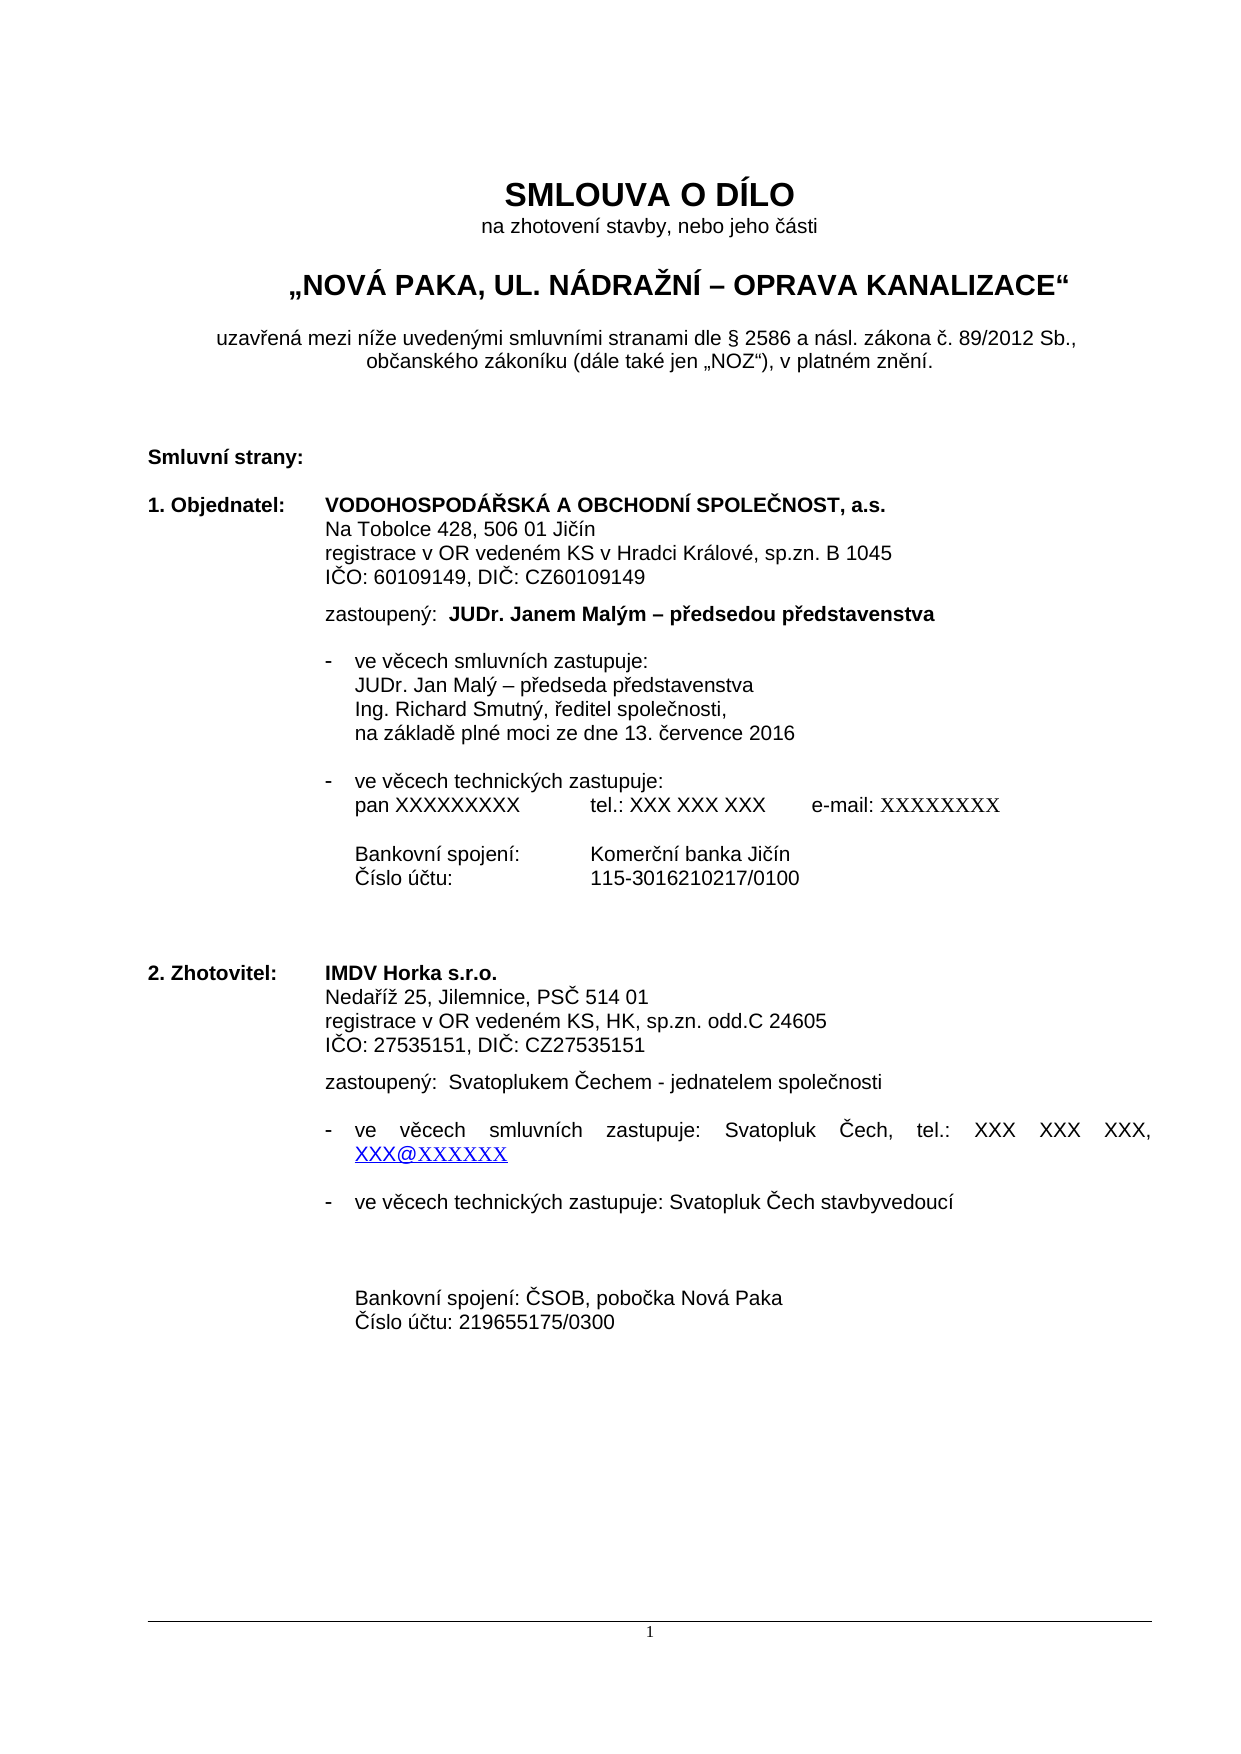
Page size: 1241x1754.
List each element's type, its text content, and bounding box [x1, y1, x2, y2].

text Číslo účtu: 115-3016210217/0100 [354, 865, 1152, 889]
text Smluvní strany: [148, 445, 1152, 469]
text JUDr. Jan Malý – předseda představenstva [354, 673, 1152, 697]
text „NOVÁ PAKA, UL. NÁDRAŽNÍ – OPRAVA KANALIZACE“ [148, 268, 1152, 301]
text 2. Zhotovitel: IMDV Horka s.r.o. [148, 961, 1152, 985]
list ve věcech technických zastupuje: [325, 769, 1152, 793]
text 1. Objednatel: VODOHOSPODÁŘSKÁ A OBCHODNÍ SPOLEČNOST, a.s. [148, 493, 1152, 517]
list ve věcech smluvních zastupuje: [325, 649, 1152, 673]
text IČO: 60109149, DIČ: CZ60109149 [325, 565, 1152, 589]
text pan XXXXXXXXX tel.: XXX XXX XXX e-mail: XXXXXXXX [354, 793, 1152, 817]
text SMLOUVA O DÍLO [148, 175, 1152, 214]
text Na Tobolce 428, 506 01 Jičín [325, 517, 1152, 541]
text na základě plné moci ze dne 13. července 2016 [354, 721, 1152, 745]
text na zhotovení stavby, nebo jeho části [148, 214, 1152, 238]
text registrace v OR vedeném KS v Hradci Králové, sp.zn. B 1045 [325, 541, 1152, 565]
text Bankovní spojení: Komerční banka Jičín [354, 841, 1152, 865]
text Ing. Richard Smutný, ředitel společnosti, [354, 697, 1152, 721]
text Nedaříž 25, Jilemnice, PSČ 514 01 [325, 985, 1152, 1009]
list ve věcech smluvních zastupuje: Svatopluk Čech, tel.: XXX XXX XXX, XXX@XXXXXX [325, 1117, 1152, 1166]
text Číslo účtu: 219655175/0300 [354, 1309, 1152, 1333]
list ve věcech technických zastupuje: Svatopluk Čech stavbyvedoucí [325, 1189, 1152, 1214]
text Bankovní spojení: ČSOB, pobočka Nová Paka [354, 1286, 1152, 1309]
text zastoupený: JUDr. Janem Malým – předsedou představenstva [325, 601, 1152, 625]
text uzavřená mezi níže uvedenými smluvními stranami dle § 2586 a násl. zákona č. 89/2012 Sb., občanského zákoníku (dále také jen „NOZ“), v platném znění. [148, 325, 1152, 373]
text zastoupený: Svatoplukem Čechem - jednatelem společnosti [325, 1069, 1152, 1093]
text IČO: 27535151, DIČ: CZ27535151 [325, 1033, 1152, 1057]
text registrace v OR vedeném KS, HK, sp.zn. odd.C 24605 [325, 1009, 1152, 1033]
